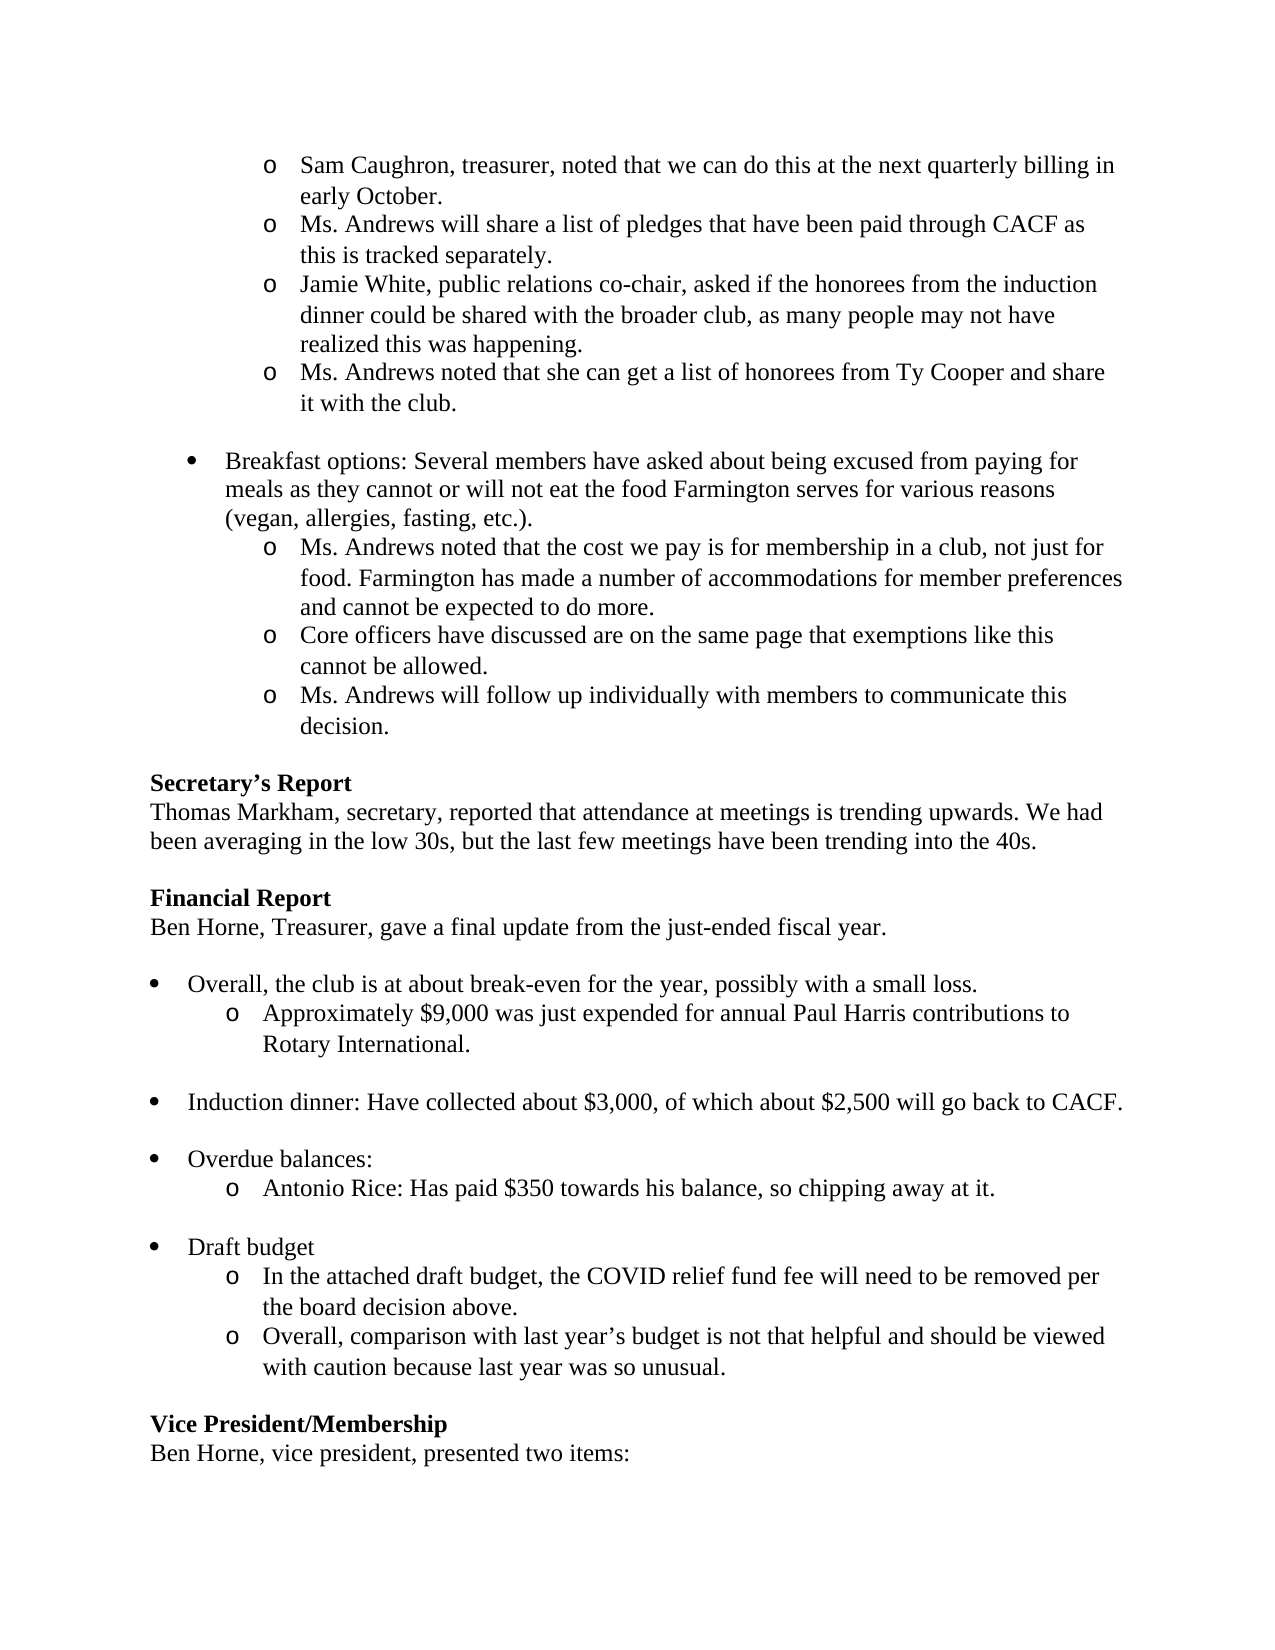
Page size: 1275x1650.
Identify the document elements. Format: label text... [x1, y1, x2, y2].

list In the attached draft budget, the COVID relief fund fee will need to be removed per the board decision above. [225, 1261, 1125, 1321]
text Financial Report [150, 883, 1125, 912]
list Approximately $9,000 was just expended for annual Paul Harris contributions to Rotary International. [225, 998, 1125, 1058]
list Jamie White, public relations co-chair, asked if the honorees from the induction dinner could be shared with the broader club, as many people may not have realized this was happening. [262, 269, 1125, 357]
list Ms. Andrews will follow up individually with members to communicate this decision. [262, 680, 1125, 739]
text Ben Horne, Treasurer, gave a final update from the just-ended fiscal year. [150, 912, 1125, 941]
list Overdue balances: [150, 1144, 1125, 1173]
list Overall, the club is at about break-even for the year, possibly with a small loss. [150, 969, 1125, 998]
list Induction dinner: Have collected about $3,000, of which about $2,500 will go back to CACF. [150, 1087, 1125, 1115]
text Ben Horne, vice president, presented two items: [150, 1438, 1125, 1467]
list Ms. Andrews noted that the cost we pay is for membership in a club, not just for food. Farmington has made a number of accommodations for member preferences and cannot be expected to do more. [262, 532, 1125, 620]
list Ms. Andrews noted that she can get a list of honorees from Ty Cooper and share it with the club. [262, 357, 1125, 417]
list Ms. Andrews will share a list of pledges that have been paid through CACF as this is tracked separately. [262, 209, 1125, 269]
list Draft budget [150, 1232, 1125, 1261]
text Secretary’s Report [150, 768, 1125, 797]
list Antonio Rice: Has paid $350 towards his balance, so chipping away at it. [225, 1173, 1125, 1204]
list Core officers have discussed are on the same page that exemptions like this cannot be allowed. [262, 620, 1125, 680]
list Breakfast options: Several members have asked about being excused from paying for meals as they cannot or will not eat the food Farmington serves for various reasons (vegan, allergies, fasting, etc.). [187, 446, 1125, 532]
list Sam Caughron, treasurer, noted that we can do this at the next quarterly billing in early October. [262, 150, 1125, 209]
list Overall, comparison with last year’s budget is not that helpful and should be viewed with caution because last year was so unusual. [225, 1321, 1125, 1380]
text Thomas Markham, secretary, reported that attendance at meetings is trending upwards. We had been averaging in the low 30s, but the last few meetings have been trending into the 40s. [150, 797, 1125, 854]
text Vice President/Membership [150, 1409, 1125, 1438]
